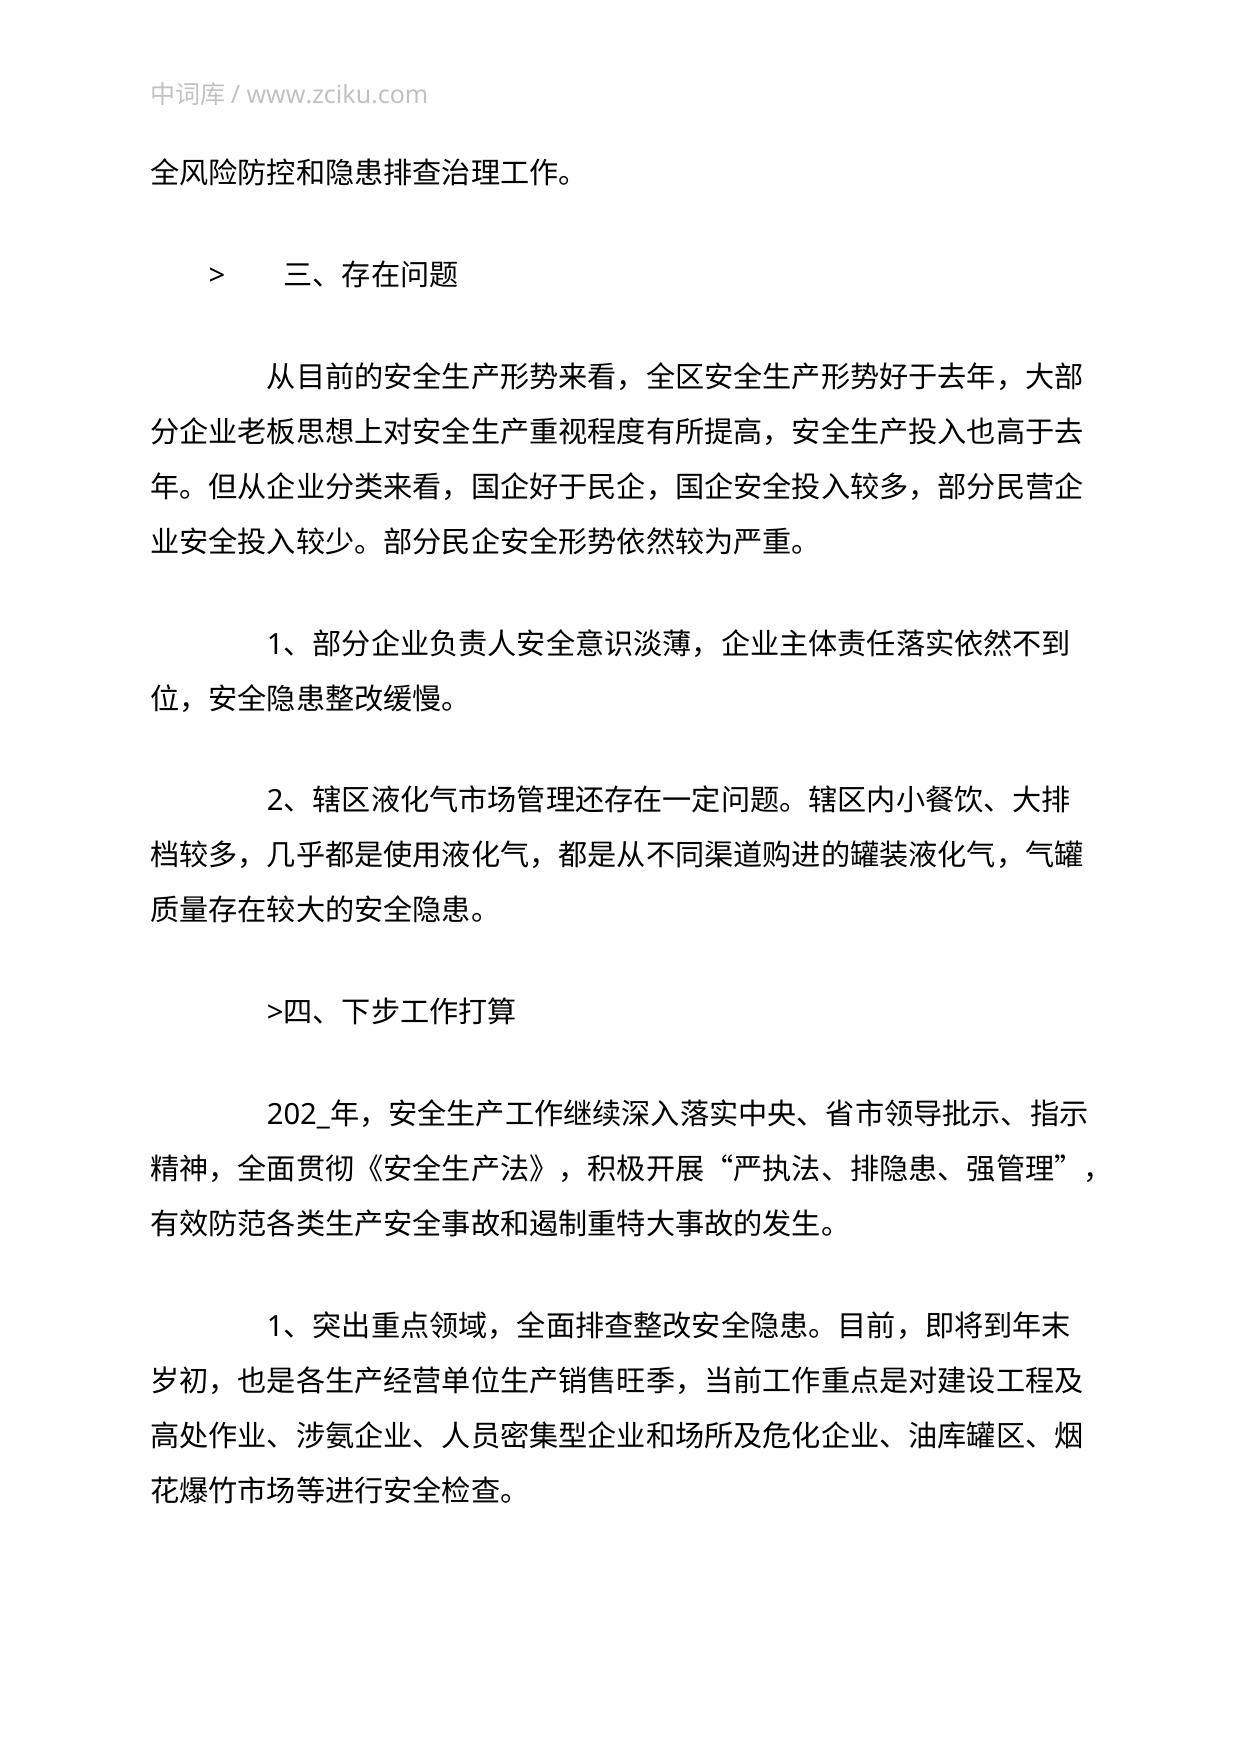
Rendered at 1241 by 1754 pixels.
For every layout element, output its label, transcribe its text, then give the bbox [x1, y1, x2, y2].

text 202_年，安全生产工作继续深入落实中央、省市领导批示、指示精神，全面贯彻《安全生产法》，积极开展“严执法、排隐患、强管理”，有效防范各类生产安全事故和遏制重特大事故的发生。 [150, 1091, 1090, 1243]
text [150, 150, 1090, 192]
text > 三、存在问题 [150, 252, 1090, 294]
text 2、辖区液化气市场管理还存在一定问题。辖区内小餐饮、大排档较多，几乎都是使用液化气，都是从不同渠道购进的罐装液化气，气罐质量存在较大的安全隐患。 [150, 777, 1090, 929]
text >四、下步工作打算 [150, 989, 1090, 1031]
text 1、部分企业负责人安全意识淡薄，企业主体责任落实依然不到位，安全隐患整改缓慢。 [150, 620, 1090, 717]
text 从目前的安全生产形势来看，全区安全生产形势好于去年，大部分企业老板思想上对安全生产重视程度有所提高，安全生产投入也高于去年。但从企业分类来看，国企好于民企，国企安全投入较多，部分民营企业安全投入较少。部分民企安全形势依然较为严重。 [150, 354, 1090, 561]
text 1、突出重点领域，全面排查整改安全隐患。目前，即将到年末岁初，也是各生产经营单位生产销售旺季，当前工作重点是对建设工程及高处作业、涉氨企业、人员密集型企业和场所及危化企业、油库罐区、烟花爆竹市场等进行安全检查。 [150, 1302, 1090, 1509]
